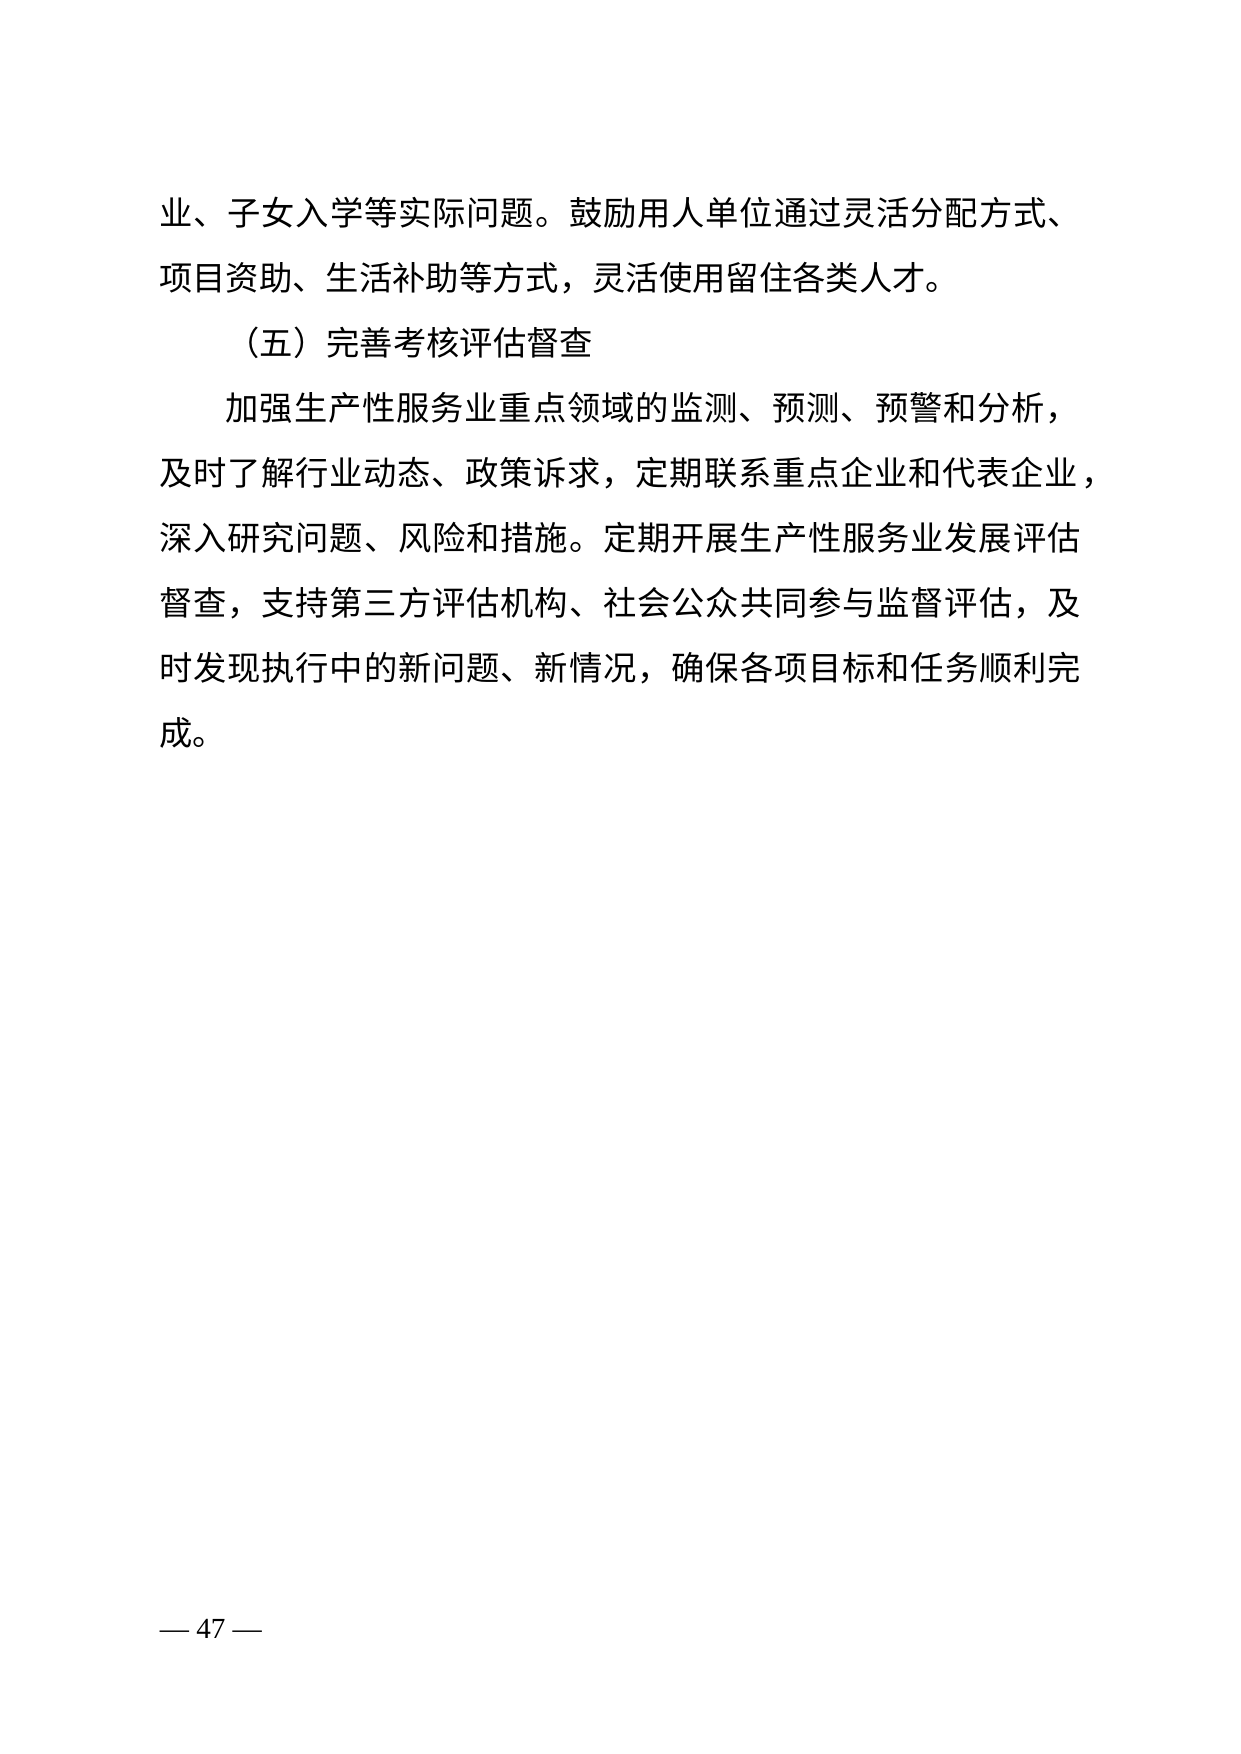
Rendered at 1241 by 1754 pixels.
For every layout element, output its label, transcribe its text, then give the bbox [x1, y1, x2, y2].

text 加强生产性服务业重点领域的监测、预测、预警和分析，及时了解行业动态、政策诉求，定期联系重点企业和代表企业，深入研究问题、风险和措施。定期开展生产性服务业发展评估督查，支持第三方评估机构、社会公众共同参与监督评估，及时发现执行中的新问题、新情况，确保各项目标和任务顺利完成。 [159, 373, 1081, 763]
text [159, 178, 1081, 308]
text （五）完善考核评估督查 [159, 308, 1081, 373]
